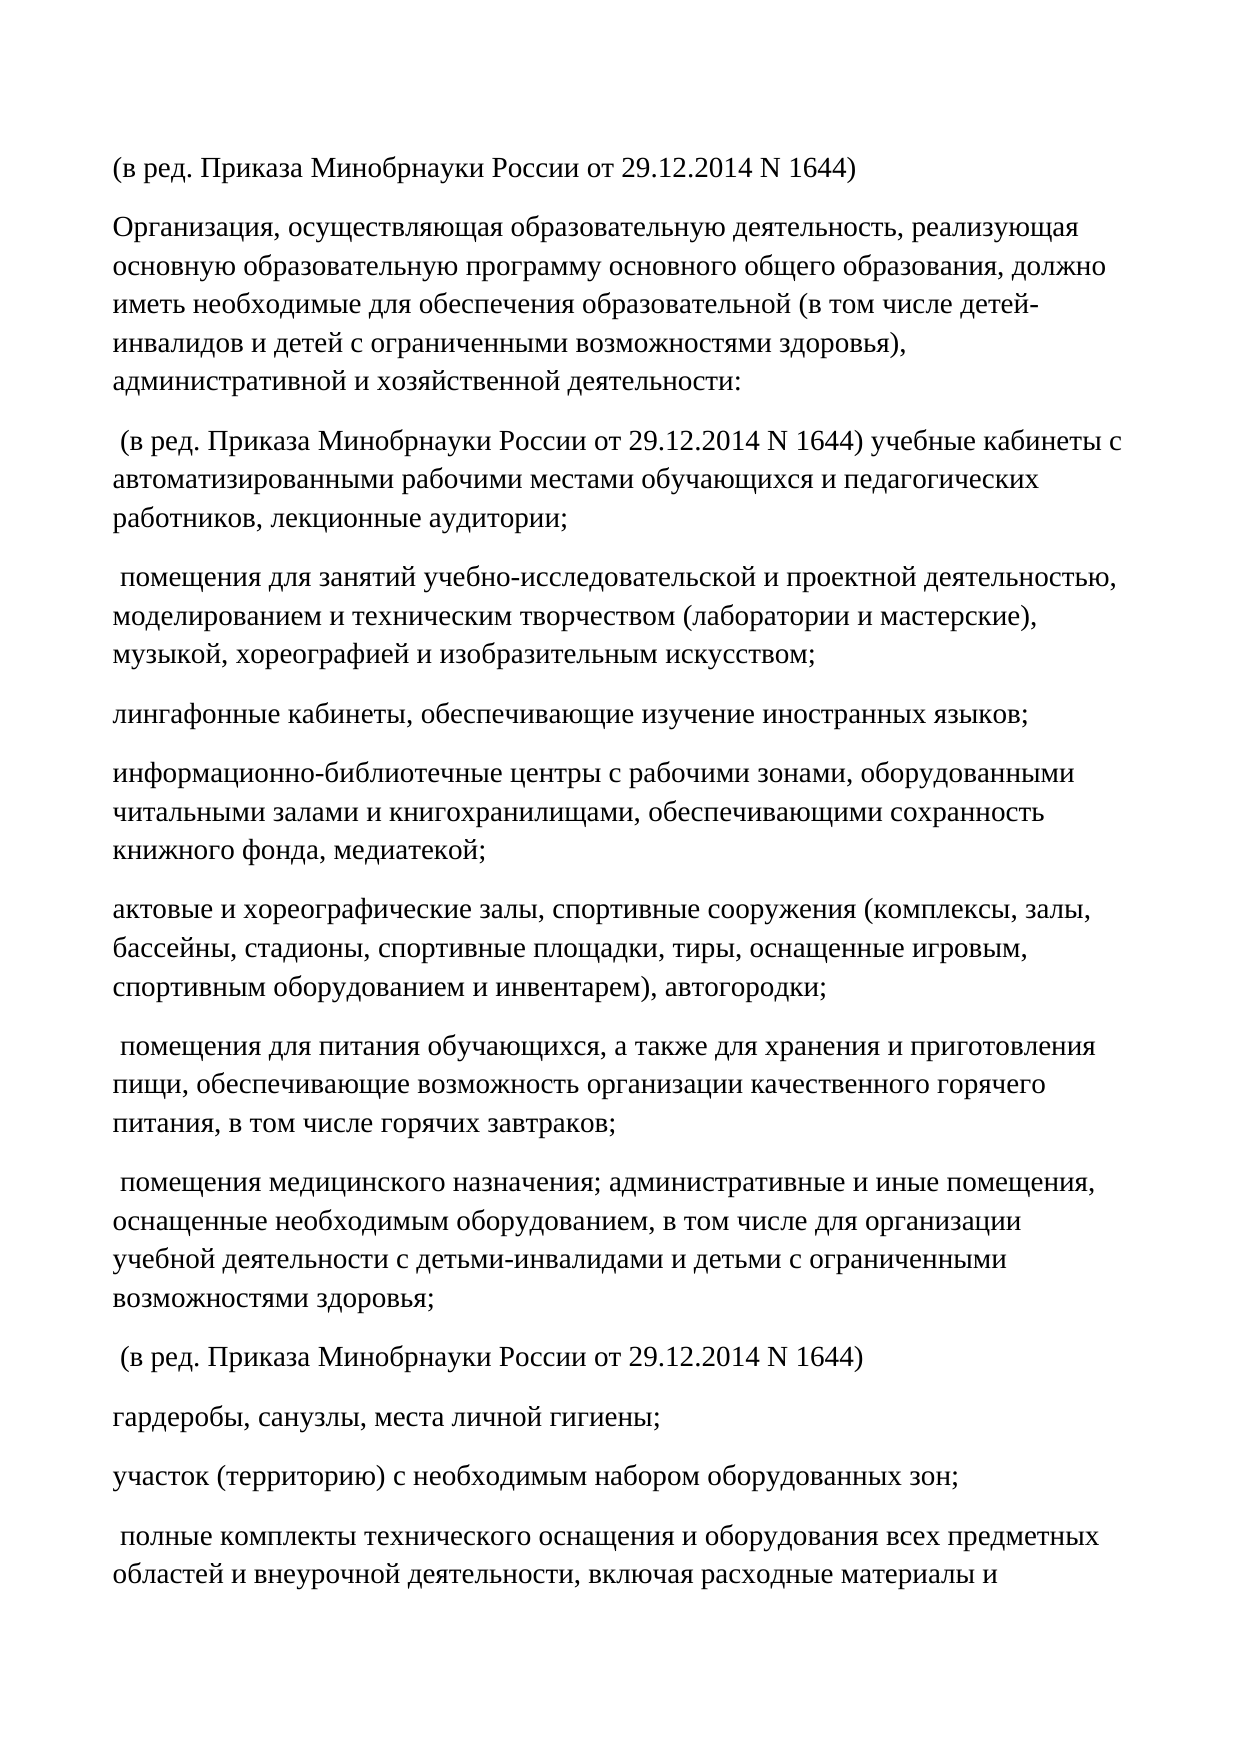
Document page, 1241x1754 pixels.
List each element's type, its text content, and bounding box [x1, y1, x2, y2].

text (в ред. Приказа Минобрнауки России от 29.12.2014 N 1644) [112, 1339, 1128, 1373]
text (в ред. Приказа Минобрнауки России от 29.12.2014 N 1644) [112, 150, 1128, 183]
text (в ред. Приказа Минобрнауки России от 29.12.2014 N 1644) учебные кабинеты с автоматизированными рабочими местами обучающихся и педагогических работников, лекционные аудитории; [112, 423, 1128, 533]
text помещения для питания обучающихся, а также для хранения и приготовления пищи, обеспечивающие возможность организации качественного горячего питания, в том числе горячих завтраков; [112, 1028, 1128, 1139]
text лингафонные кабинеты, обеспечивающие изучение иностранных языков; [112, 696, 1128, 729]
text участок (территорию) с необходимым набором оборудованных зон; [112, 1458, 1128, 1492]
text Организация, осуществляющая образовательную деятельность, реализующая основную образовательную программу основного общего образования, должно иметь необходимые для обеспечения образовательной (в том числе детей-инвалидов и детей с ограниченными возможностями здоровья), административной и хозяйственной деятельности: [112, 209, 1128, 397]
text информационно-библиотечные центры с рабочими зонами, оборудованными читальными залами и книгохранилищами, обеспечивающими сохранность книжного фонда, медиатекой; [112, 755, 1128, 866]
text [112, 1518, 1128, 1590]
text гардеробы, санузлы, места личной гигиены; [112, 1399, 1128, 1432]
text помещения медицинского назначения; административные и иные помещения, оснащенные необходимым оборудованием, в том числе для организации учебной деятельности с детьми-инвалидами и детьми с ограниченными возможностями здоровья; [112, 1164, 1128, 1314]
text актовые и хореографические залы, спортивные сооружения (комплексы, залы, бассейны, стадионы, спортивные площадки, тиры, оснащенные игровым, спортивным оборудованием и инвентарем), автогородки; [112, 892, 1128, 1002]
text помещения для занятий учебно-исследовательской и проектной деятельностью, моделированием и техническим творчеством (лаборатории и мастерские), музыкой, хореографией и изобразительным искусством; [112, 559, 1128, 670]
